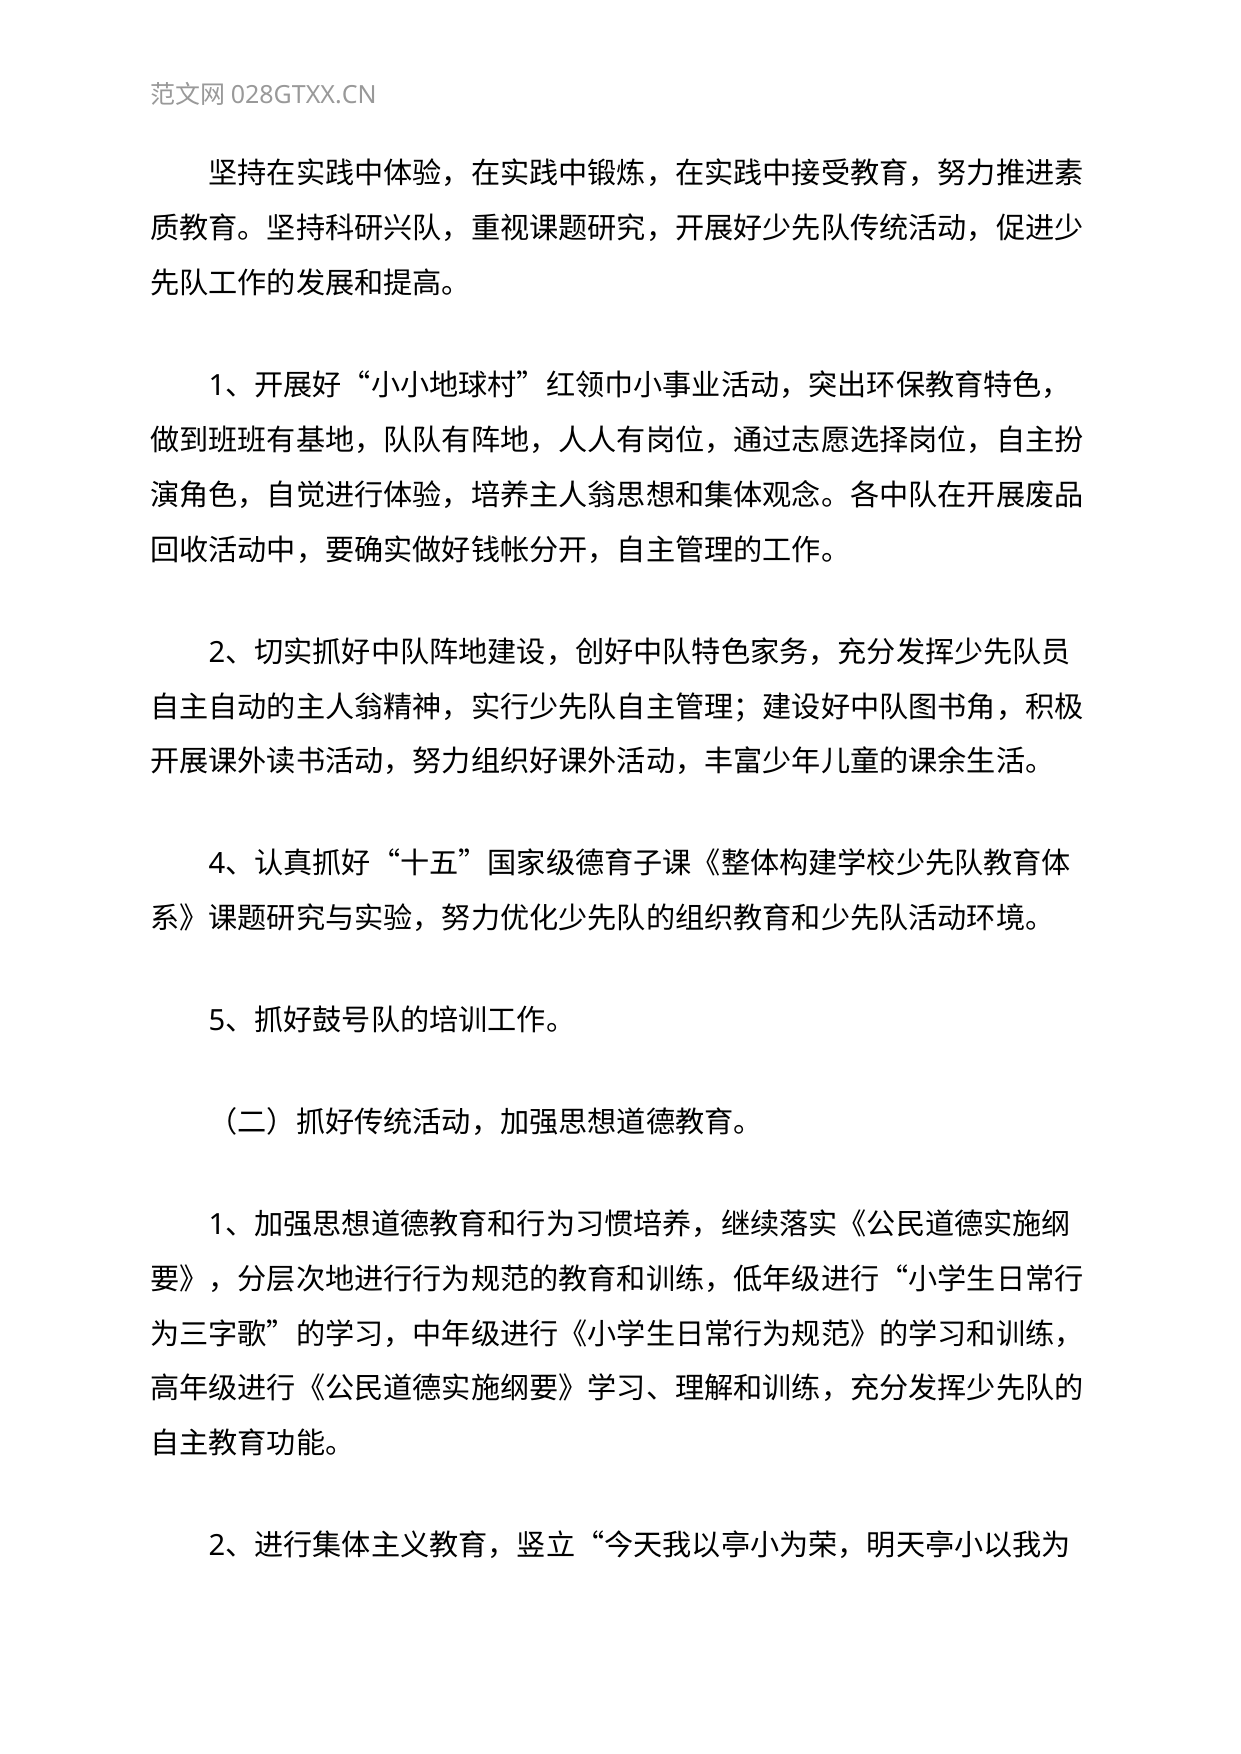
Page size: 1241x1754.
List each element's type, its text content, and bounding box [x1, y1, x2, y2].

text 2、切实抓好中队阵地建设，创好中队特色家务，充分发挥少先队员自主自动的主人翁精神，实行少先队自主管理；建设好中队图书角，积极开展课外读书活动，努力组织好课外活动，丰富少年儿童的课余生活。 [150, 628, 1090, 780]
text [150, 1522, 1090, 1564]
text 坚持在实践中体验，在实践中锻炼，在实践中接受教育，努力推进素质教育。坚持科研兴队，重视课题研究，开展好少先队传统活动，促进少先队工作的发展和提高。 [150, 150, 1090, 302]
text 1、加强思想道德教育和行为习惯培养，继续落实《公民道德实施纲要》，分层次地进行行为规范的教育和训练，低年级进行“小学生日常行为三字歌”的学习，中年级进行《小学生日常行为规范》的学习和训练，高年级进行《公民道德实施纲要》学习、理解和训练，充分发挥少先队的自主教育功能。 [150, 1200, 1090, 1462]
text 1、开展好“小小地球村”红领巾小事业活动，突出环保教育特色，做到班班有基地，队队有阵地，人人有岗位，通过志愿选择岗位，自主扮演角色，自觉进行体验，培养主人翁思想和集体观念。各中队在开展废品回收活动中，要确实做好钱帐分开，自主管理的工作。 [150, 362, 1090, 569]
text 5、抓好鼓号队的培训工作。 [150, 997, 1090, 1039]
text （二）抓好传统活动，加强思想道德教育。 [150, 1098, 1090, 1141]
text 4、认真抓好“十五”国家级德育子课《整体构建学校少先队教育体系》课题研究与实验，努力优化少先队的组织教育和少先队活动环境。 [150, 840, 1090, 937]
